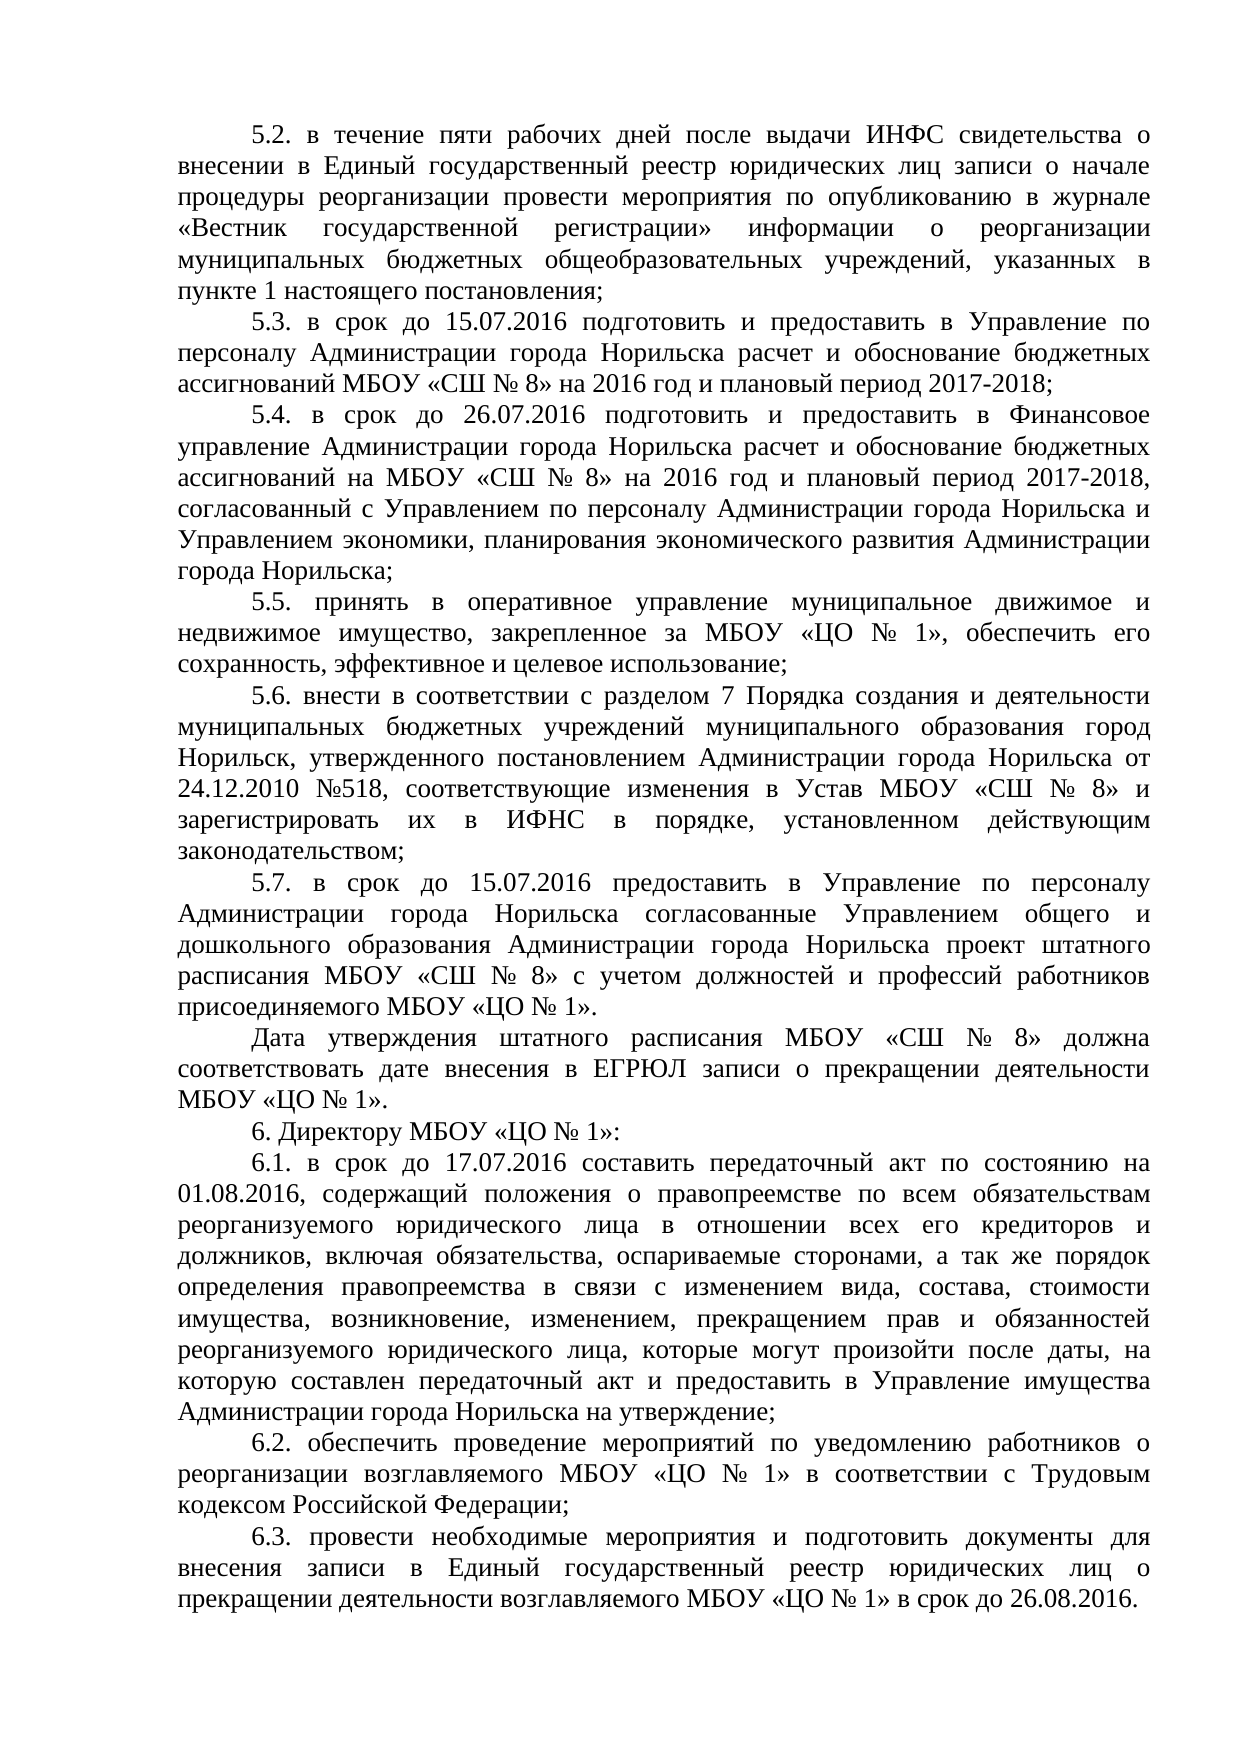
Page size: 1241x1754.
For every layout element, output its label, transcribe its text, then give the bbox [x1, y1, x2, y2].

text 5.4. в срок до 26.07.2016 подготовить и предоставить в Финансовое управление Администрации города Норильска расчет и обоснование бюджетных ассигнований на МБОУ «СШ № 8» на 2016 год и плановый период 2017-2018, согласованный с Управлением по персоналу Администрации города Норильска и Управлением экономики, планирования экономического развития Администрации города Норильска; [177, 398, 1152, 585]
text 5.2. в течение пяти рабочих дней после выдачи ИНФС свидетельства о внесении в Единый государственный реестр юридических лиц записи о начале процедуры реорганизации провести мероприятия по опубликованию в журнале «Вестник государственной регистрации» информации о реорганизации муниципальных бюджетных общеобразовательных учреждений, указанных в пункте 1 настоящего постановления; [177, 118, 1152, 305]
text 5.3. в срок до 15.07.2016 подготовить и предоставить в Управление по персоналу Администрации города Норильска расчет и обоснование бюджетных ассигнований МБОУ «СШ № 8» на 2016 год и плановый период 2017-2018; [177, 305, 1152, 398]
text 6.2. обеспечить проведение мероприятий по уведомлению работников о реорганизации возглавляемого МБОУ «ЦО № 1» в соответствии с Трудовым кодексом Российской Федерации; [177, 1426, 1152, 1520]
text 5.6. внести в соответствии с разделом 7 Порядка создания и деятельности муниципальных бюджетных учреждений муниципального образования город Норильск, утвержденного постановлением Администрации города Норильска от 24.12.2010 №518, соответствующие изменения в Устав МБОУ «СШ № 8» и зарегистрировать их в ИФНС в порядке, установленном действующим законодательством; [177, 679, 1152, 866]
text 6. Директору МБОУ «ЦО № 1»: [177, 1115, 1152, 1146]
text 6.1. в срок до 17.07.2016 составить передаточный акт по состоянию на 01.08.2016, содержащий положения о правопреемстве по всем обязательствам реорганизуемого юридического лица в отношении всех его кредиторов и должников, включая обязательства, оспариваемые сторонами, а так же порядок определения правопреемства в связи с изменением вида, состава, стоимости имущества, возникновение, изменением, прекращением прав и обязанностей реорганизуемого юридического лица, которые могут произойти после даты, на которую составлен передаточный акт и предоставить в Управление имущества Администрации города Норильска на утверждение; [177, 1146, 1152, 1426]
text 5.5. принять в оперативное управление муниципальное движимое и недвижимое имущество, закрепленное за МБОУ «ЦО № 1», обеспечить его сохранность, эффективное и целевое использование; [177, 585, 1152, 679]
text 6.3. провести необходимые мероприятия и подготовить документы для внесения записи в Единый государственный реестр юридических лиц о прекращении деятельности возглавляемого МБОУ «ЦО № 1» в срок до 26.08.2016. [177, 1520, 1152, 1613]
text 5.7. в срок до 15.07.2016 предоставить в Управление по персоналу Администрации города Норильска согласованные Управлением общего и дошкольного образования Администрации города Норильска проект штатного расписания МБОУ «СШ № 8» с учетом должностей и профессий работников присоединяемого МБОУ «ЦО № 1». [177, 866, 1152, 1021]
text Дата утверждения штатного расписания МБОУ «СШ № 8» должна соответствовать дате внесения в ЕГРЮЛ записи о прекращении деятельности МБОУ «ЦО № 1». [177, 1021, 1152, 1115]
